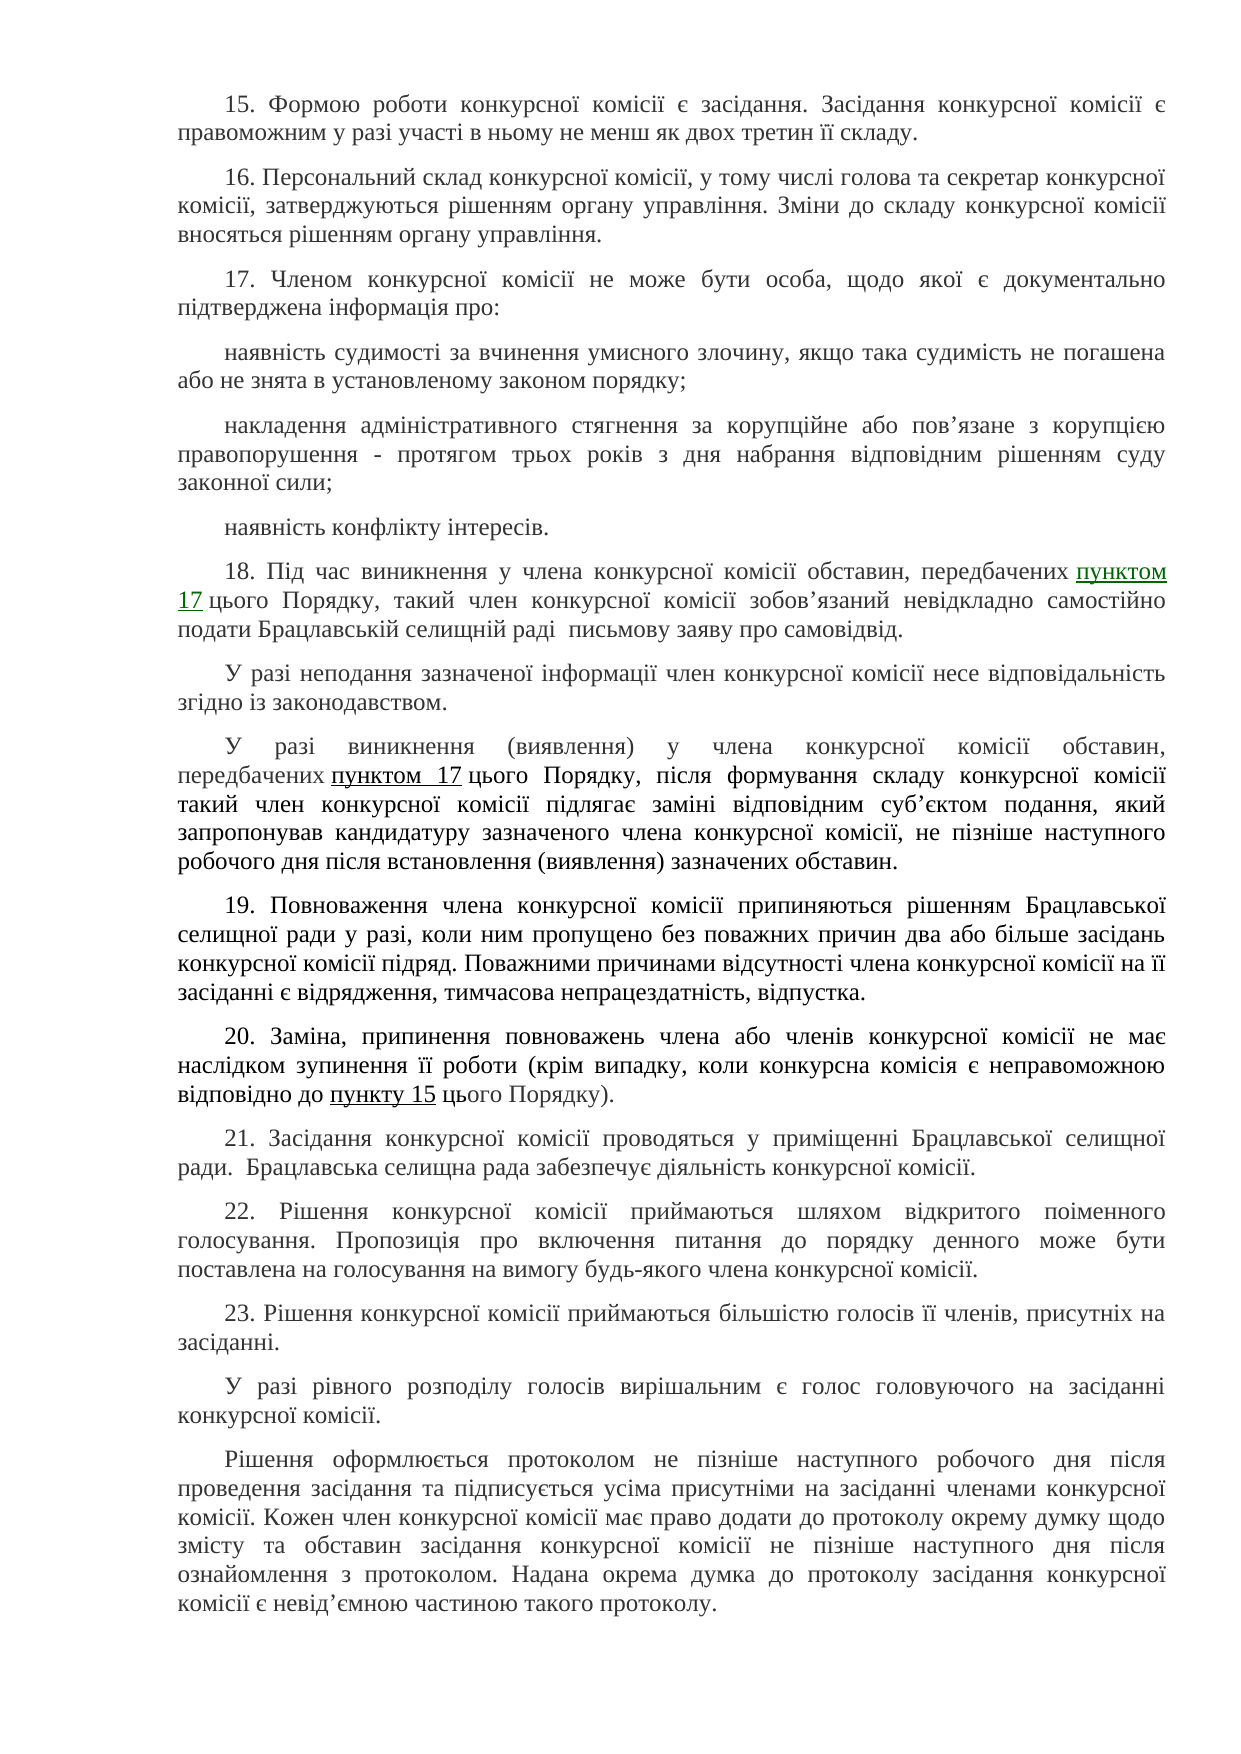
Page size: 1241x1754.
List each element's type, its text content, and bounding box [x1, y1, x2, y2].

text 18. Під час виникнення у члена конкурсної комісії обставин, передбачених пунктом 17 цього Порядку, такий член конкурсної комісії зобов’язаний невідкладно самостійно подати Брацлавській селищній раді письмову заяву про самовідвід. [177, 556, 1167, 642]
text 16. Персональний склад конкурсної комісії, у тому числі голова та секретар конкурсної комісії, затверджуються рішенням органу управління. Зміни до складу конкурсної комісії вносяться рішенням органу управління. [177, 162, 1167, 248]
text 23. Рішення конкурсної комісії приймаються більшістю голосів її членів, присутніх на засіданні. [177, 1298, 1167, 1356]
text 15. Формою роботи конкурсної комісії є засідання. Засідання конкурсної комісії є правоможним у разі участі в ньому не менш як двох третин її складу. [177, 89, 1167, 146]
text У разі неподання зазначеної інформації член конкурсної комісії несе відповідальність згідно із законодавством. [177, 658, 1167, 716]
text 19. Повноваження члена конкурсної комісії припиняються рішенням Брацлавської селищної ради у разі, коли ним пропущено без поважних причин два або більше засідань конкурсної комісії підряд. Поважними причинами відсутності члена конкурсної комісії на її засіданні є відрядження, тимчасова непрацездатність, відпустка. [177, 891, 1167, 1006]
text У разі виникнення (виявлення) у члена конкурсної комісії обставин, передбачених пунктом 17 цього Порядку, після формування складу конкурсної комісії такий член конкурсної комісії підлягає заміні відповідним суб’єктом подання, який запропонував кандидатуру зазначеного члена конкурсної комісії, не пізніше наступного робочого дня після встановлення (виявлення) зазначених обставин. [177, 731, 1167, 875]
text 22. Рішення конкурсної комісії приймаються шляхом відкритого поіменного голосування. Пропозиція про включення питання до порядку денного може бути поставлена на голосування на вимогу будь-якого члена конкурсної комісії. [177, 1196, 1167, 1282]
text 17. Членом конкурсної комісії не може бути особа, щодо якої є документально підтверджена інформація про: [177, 264, 1167, 321]
text наявність судимості за вчинення умисного злочину, якщо така судимість не погашена або не знята в установленому законом порядку; [177, 337, 1167, 394]
text Рішення оформлюється протоколом не пізніше наступного робочого дня після проведення засідання та підписується усіма присутніми на засіданні членами конкурсної комісії. Кожен член конкурсної комісії має право додати до протоколу окрему думку щодо змісту та обставин засідання конкурсної комісії не пізніше наступного дня після ознайомлення з протоколом. Надана окрема думка до протоколу засідання конкурсної комісії є невід’ємною частиною такого протоколу. [177, 1444, 1167, 1617]
text 20. Заміна, припинення повноважень члена або членів конкурсної комісії не має наслідком зупинення її роботи (крім випадку, коли конкурсна комісія є неправоможною відповідно до пункту 15 цього Порядку). [177, 1021, 1167, 1107]
text накладення адміністративного стягнення за корупційне або пов’язане з корупцією правопорушення - протягом трьох років з дня набрання відповідним рішенням суду законної сили; [177, 410, 1167, 496]
text У разі рівного розподілу голосів вирішальним є голос головуючого на засіданні конкурсної комісії. [177, 1371, 1167, 1429]
text наявність конфлікту інтересів. [177, 512, 1167, 541]
text 21. Засідання конкурсної комісії проводяться у приміщенні Брацлавської селищної ради. Брацлавська селищна рада забезпечує діяльність конкурсної комісії. [177, 1123, 1167, 1181]
